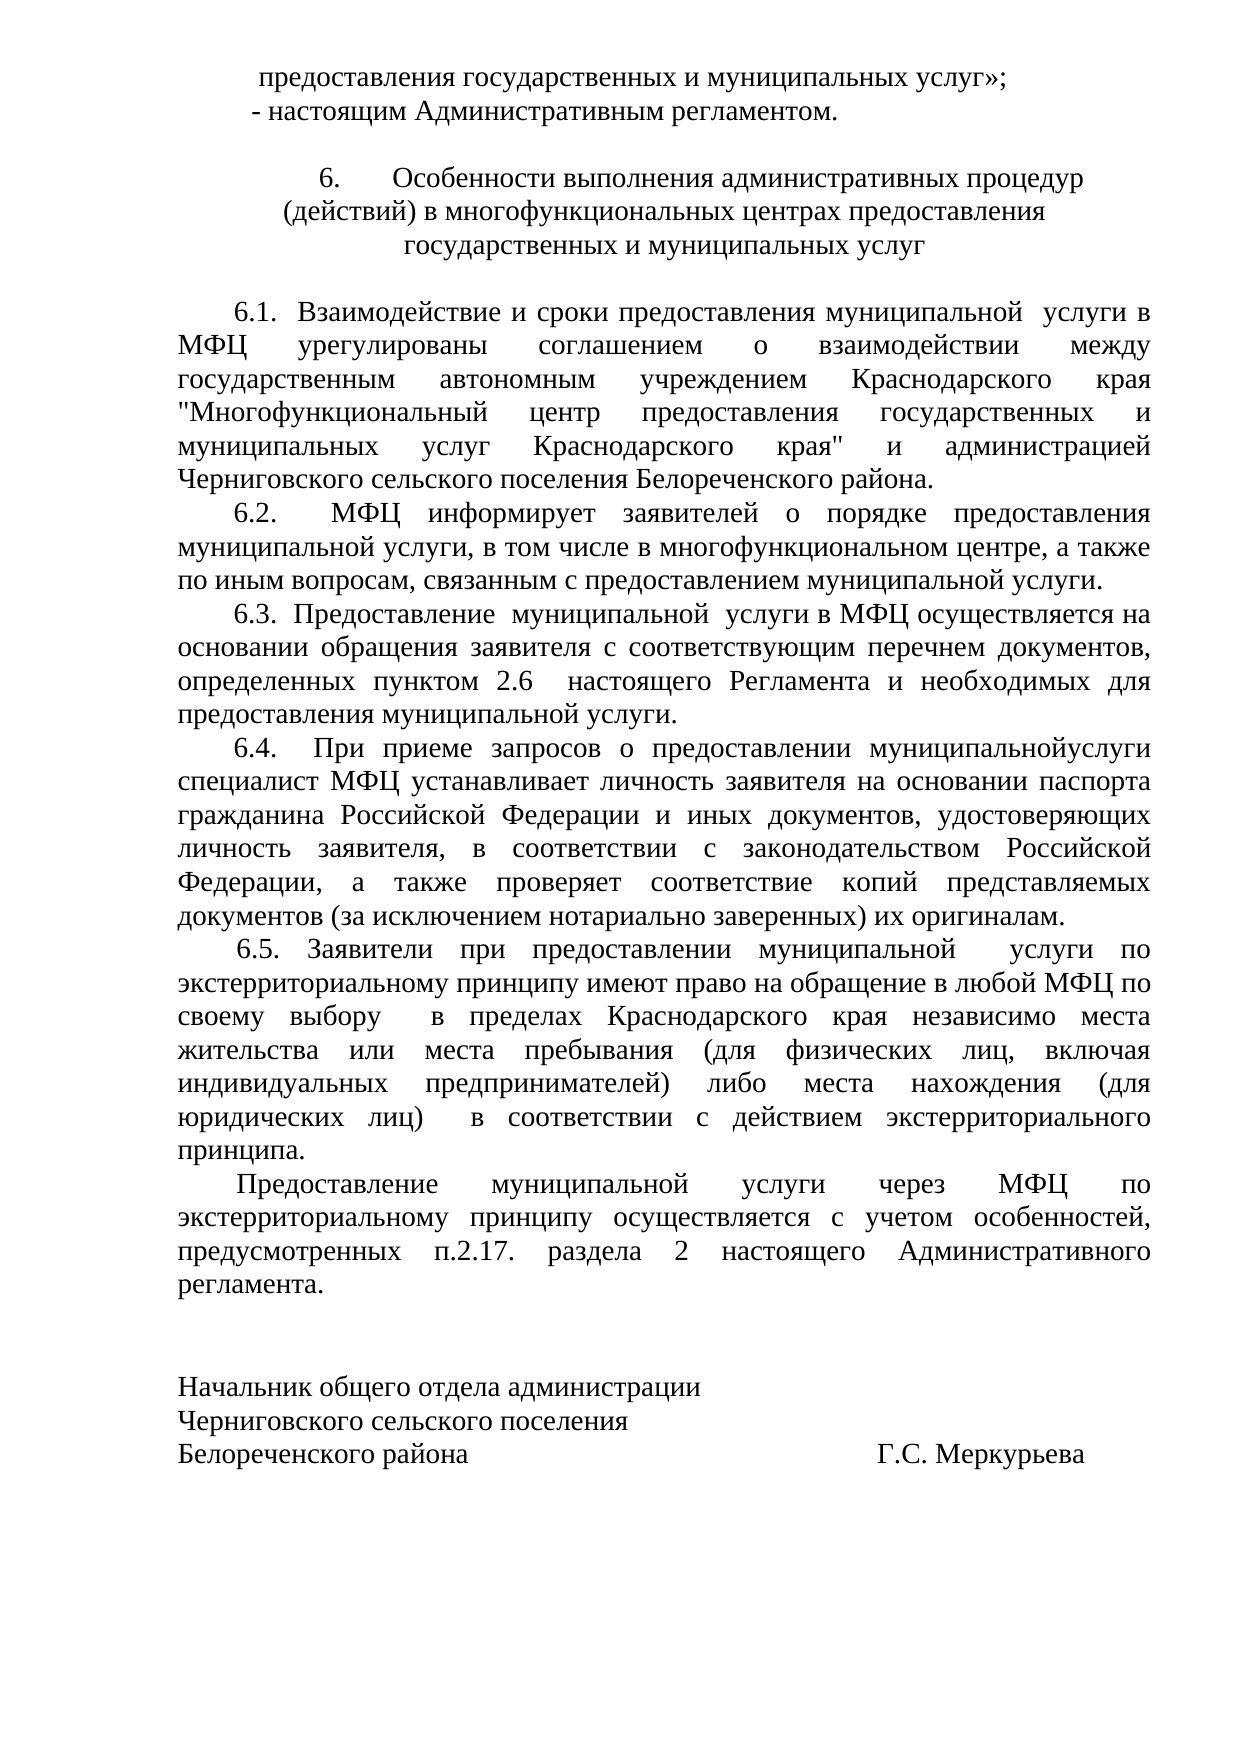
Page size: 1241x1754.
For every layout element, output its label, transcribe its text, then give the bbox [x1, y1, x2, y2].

text - настоящим Административным регламентом. [177, 93, 1152, 126]
text 6.2. МФЦ информирует заявителей о порядке предоставления муниципальной услуги, в том числе в многофункциональном центре, а также по иным вопросам, связанным с предоставлением муниципальной услуги. [177, 495, 1152, 596]
text Белореченского района Г.С. Меркурьева [177, 1436, 1152, 1470]
list Особенности выполнения административных процедур (действий) в многофункциональных центрах предоставления государственных и муниципальных услуг [177, 160, 1152, 260]
text 6.5. Заявители при предоставлении муниципальной услуги по экстерриториальному принципу имеют право на обращение в любой МФЦ по своему выбору в пределах Краснодарского края независимо места жительства или места пребывания (для физических лиц, включая индивидуальных предпринимателей) либо места нахождения (для юридических лиц) в соответствии с действием экстерриториального принципа. [177, 931, 1152, 1166]
text Предоставление муниципальной услуги через МФЦ по экстерриториальному принципу осуществляется с учетом особенностей, предусмотренных п.2.17. раздела 2 настоящего Административного регламента. [177, 1166, 1152, 1300]
text предоставления государственных и муниципальных услуг»; [177, 59, 1152, 93]
text Начальник общего отдела администрации [177, 1369, 1152, 1403]
text 6.3. Предоставление муниципальной услуги в МФЦ осуществляется на основании обращения заявителя с соответствующим перечнем документов, определенных пунктом 2.6 настоящего Регламента и необходимых для предоставления муниципальной услуги. [177, 596, 1152, 730]
text 6.1. Взаимодействие и сроки предоставления муниципальной услуги в МФЦ урегулированы соглашением о взаимодействии между государственным автономным учреждением Краснодарского края "Многофункциональный центр предоставления государственных и муниципальных услуг Краснодарского края" и администрацией Черниговского сельского поселения Белореченского района. [177, 294, 1152, 495]
text Черниговского сельского поселения [177, 1403, 1152, 1436]
text 6.4. При приеме запросов о предоставлении муниципальнойуслуги специалист МФЦ устанавливает личность заявителя на основании паспорта гражданина Российской Федерации и иных документов, удостоверяющих личность заявителя, в соответствии с законодательством Российской Федерации, а также проверяет соответствие копий представляемых документов (за исключением нотариально заверенных) их оригиналам. [177, 730, 1152, 931]
